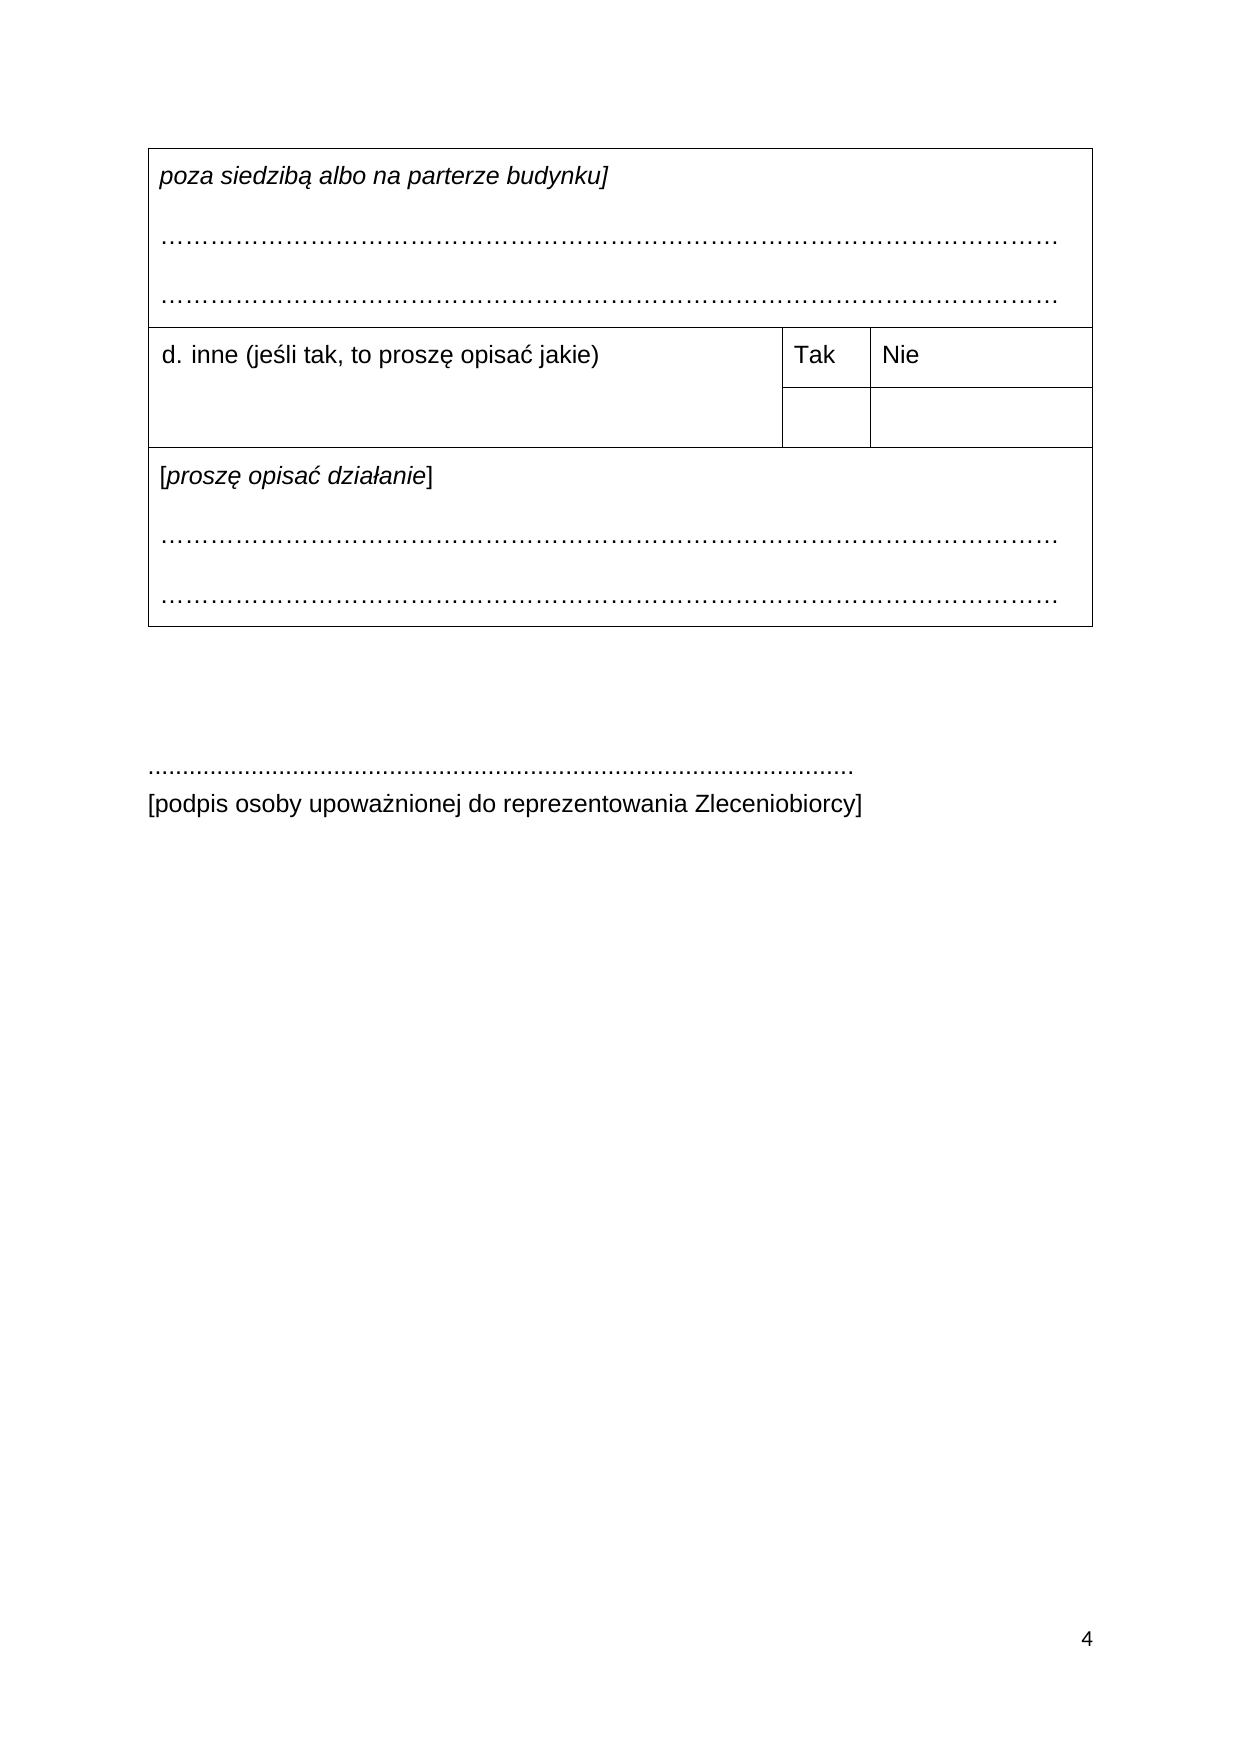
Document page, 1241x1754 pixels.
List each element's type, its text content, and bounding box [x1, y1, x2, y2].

table_cell [871, 388, 1092, 447]
text [podpis osoby upoważnionej do reprezentowania Zleceniobiorcy] [148, 789, 1093, 817]
table_cell [783, 388, 870, 447]
table_cell [proszę opisać działanie] ……………………………………………………………………………………………… ……………………………………………………………………………………………… [149, 448, 1092, 626]
table_cell inne (jeśli tak, to proszę opisać jakie) [149, 328, 782, 447]
table_cell Tak [783, 328, 870, 387]
table_cell Nie [871, 328, 1092, 387]
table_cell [149, 149, 1092, 327]
